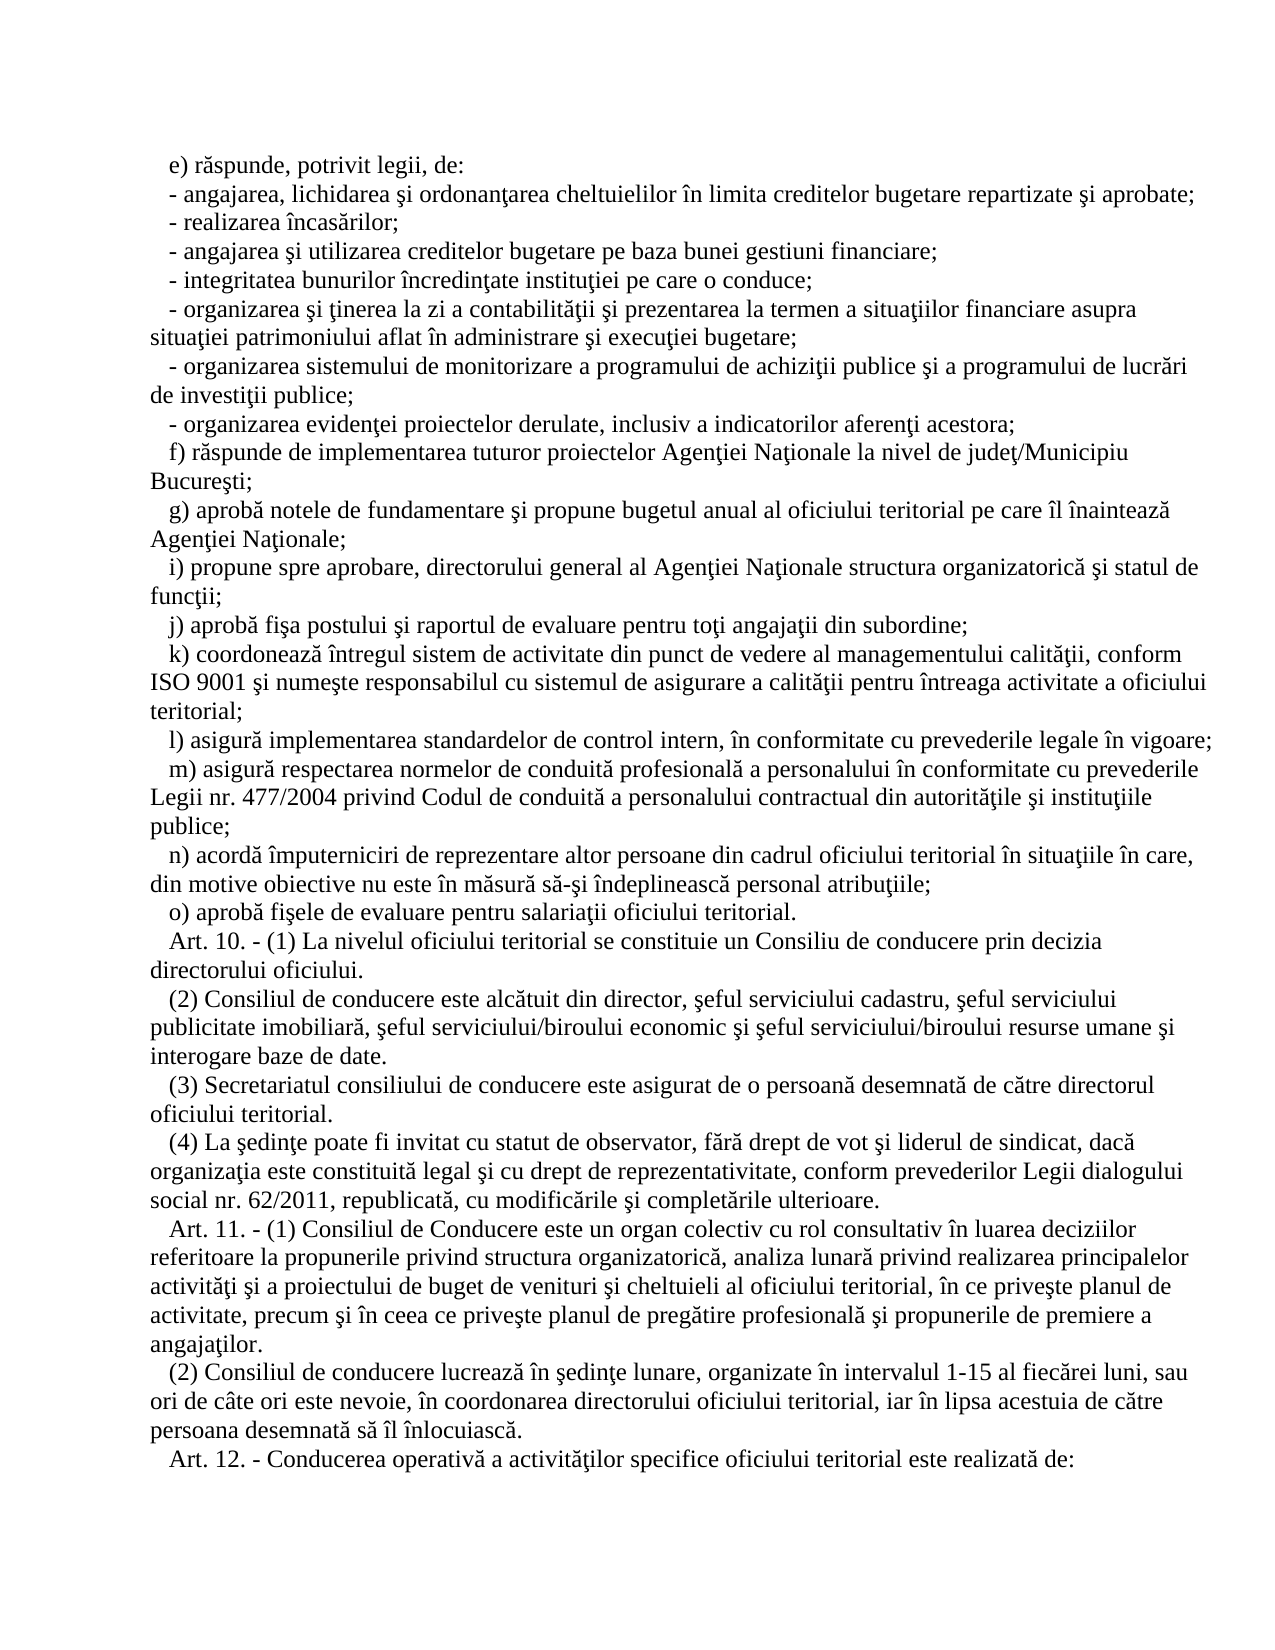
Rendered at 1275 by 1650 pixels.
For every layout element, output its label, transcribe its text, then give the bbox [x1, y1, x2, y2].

text m) asigură respectarea normelor de conduită profesională a personalului în conformitate cu prevederile Legii nr. 477/2004 privind Codul de conduită a personalului contractual din autorităţile şi instituţiile publice; [150, 754, 1213, 840]
text o) aprobă fişele de evaluare pentru salariaţii oficiului teritorial. [150, 897, 1213, 926]
text - organizarea şi ţinerea la zi a contabilităţii şi prezentarea la termen a situaţiilor financiare asupra situaţiei patrimoniului aflat în administrare şi execuţiei bugetare; [150, 294, 1213, 351]
text Art. 12. - Conducerea operativă a activităţilor specifice oficiului teritorial este realizată de: [150, 1444, 1213, 1472]
text (2) Consiliul de conducere lucrează în şedinţe lunare, organizate în intervalul 1-15 al fiecărei luni, sau ori de câte ori este nevoie, în coordonarea directorului oficiului teritorial, iar în lipsa acestuia de către persoana desemnată să îl înlocuiască. [150, 1357, 1213, 1444]
text - angajarea şi utilizarea creditelor bugetare pe baza bunei gestiuni financiare; [150, 236, 1213, 265]
text (3) Secretariatul consiliului de conducere este asigurat de o persoană desemnată de către directorul oficiului teritorial. [150, 1070, 1213, 1127]
text e) răspunde, potrivit legii, de: [150, 150, 1213, 179]
text - integritatea bunurilor încredinţate instituţiei pe care o conduce; [150, 265, 1213, 294]
text i) propune spre aprobare, directorului general al Agenţiei Naţionale structura organizatorică şi statul de funcţii; [150, 552, 1213, 610]
text Art. 11. - (1) Consiliul de Conducere este un organ colectiv cu rol consultativ în luarea deciziilor referitoare la propunerile privind structura organizatorică, analiza lunară privind realizarea principalelor activităţi şi a proiectului de buget de venituri şi cheltuieli al oficiului teritorial, în ce priveşte planul de activitate, precum şi în ceea ce priveşte planul de pregătire profesională şi propunerile de premiere a angajaţilor. [150, 1214, 1213, 1357]
text l) asigură implementarea standardelor de control intern, în conformitate cu prevederile legale în vigoare; [150, 725, 1213, 754]
text - organizarea sistemului de monitorizare a programului de achiziţii publice şi a programului de lucrări de investiţii publice; [150, 351, 1213, 409]
text j) aprobă fişa postului şi raportul de evaluare pentru toţi angajaţii din subordine; [150, 610, 1213, 639]
text - realizarea încasărilor; [150, 207, 1213, 236]
text k) coordonează întregul sistem de activitate din punct de vedere al managementului calităţii, conform ISO 9001 şi numeşte responsabilul cu sistemul de asigurare a calităţii pentru întreaga activitate a oficiului teritorial; [150, 639, 1213, 725]
text f) răspunde de implementarea tuturor proiectelor Agenţiei Naţionale la nivel de judeţ/Municipiu Bucureşti; [150, 437, 1213, 495]
text g) aprobă notele de fundamentare şi propune bugetul anual al oficiului teritorial pe care îl înaintează Agenţiei Naţionale; [150, 495, 1213, 552]
text n) acordă împuterniciri de reprezentare altor persoane din cadrul oficiului teritorial în situaţiile în care, din motive obiective nu este în măsură să-şi îndeplinească personal atribuţiile; [150, 840, 1213, 897]
text - organizarea evidenţei proiectelor derulate, inclusiv a indicatorilor aferenţi acestora; [150, 409, 1213, 437]
text (2) Consiliul de conducere este alcătuit din director, şeful serviciului cadastru, şeful serviciului publicitate imobiliară, şeful serviciului/biroului economic şi şeful serviciului/biroului resurse umane şi interogare baze de date. [150, 984, 1213, 1070]
text Art. 10. - (1) La nivelul oficiului teritorial se constituie un Consiliu de conducere prin decizia directorului oficiului. [150, 926, 1213, 984]
text (4) La şedinţe poate fi invitat cu statut de observator, fără drept de vot şi liderul de sindicat, dacă organizaţia este constituită legal şi cu drept de reprezentativitate, conform prevederilor Legii dialogului social nr. 62/2011, republicată, cu modificările şi completările ulterioare. [150, 1127, 1213, 1214]
text - angajarea, lichidarea şi ordonanţarea cheltuielilor în limita creditelor bugetare repartizate şi aprobate; [150, 179, 1213, 207]
